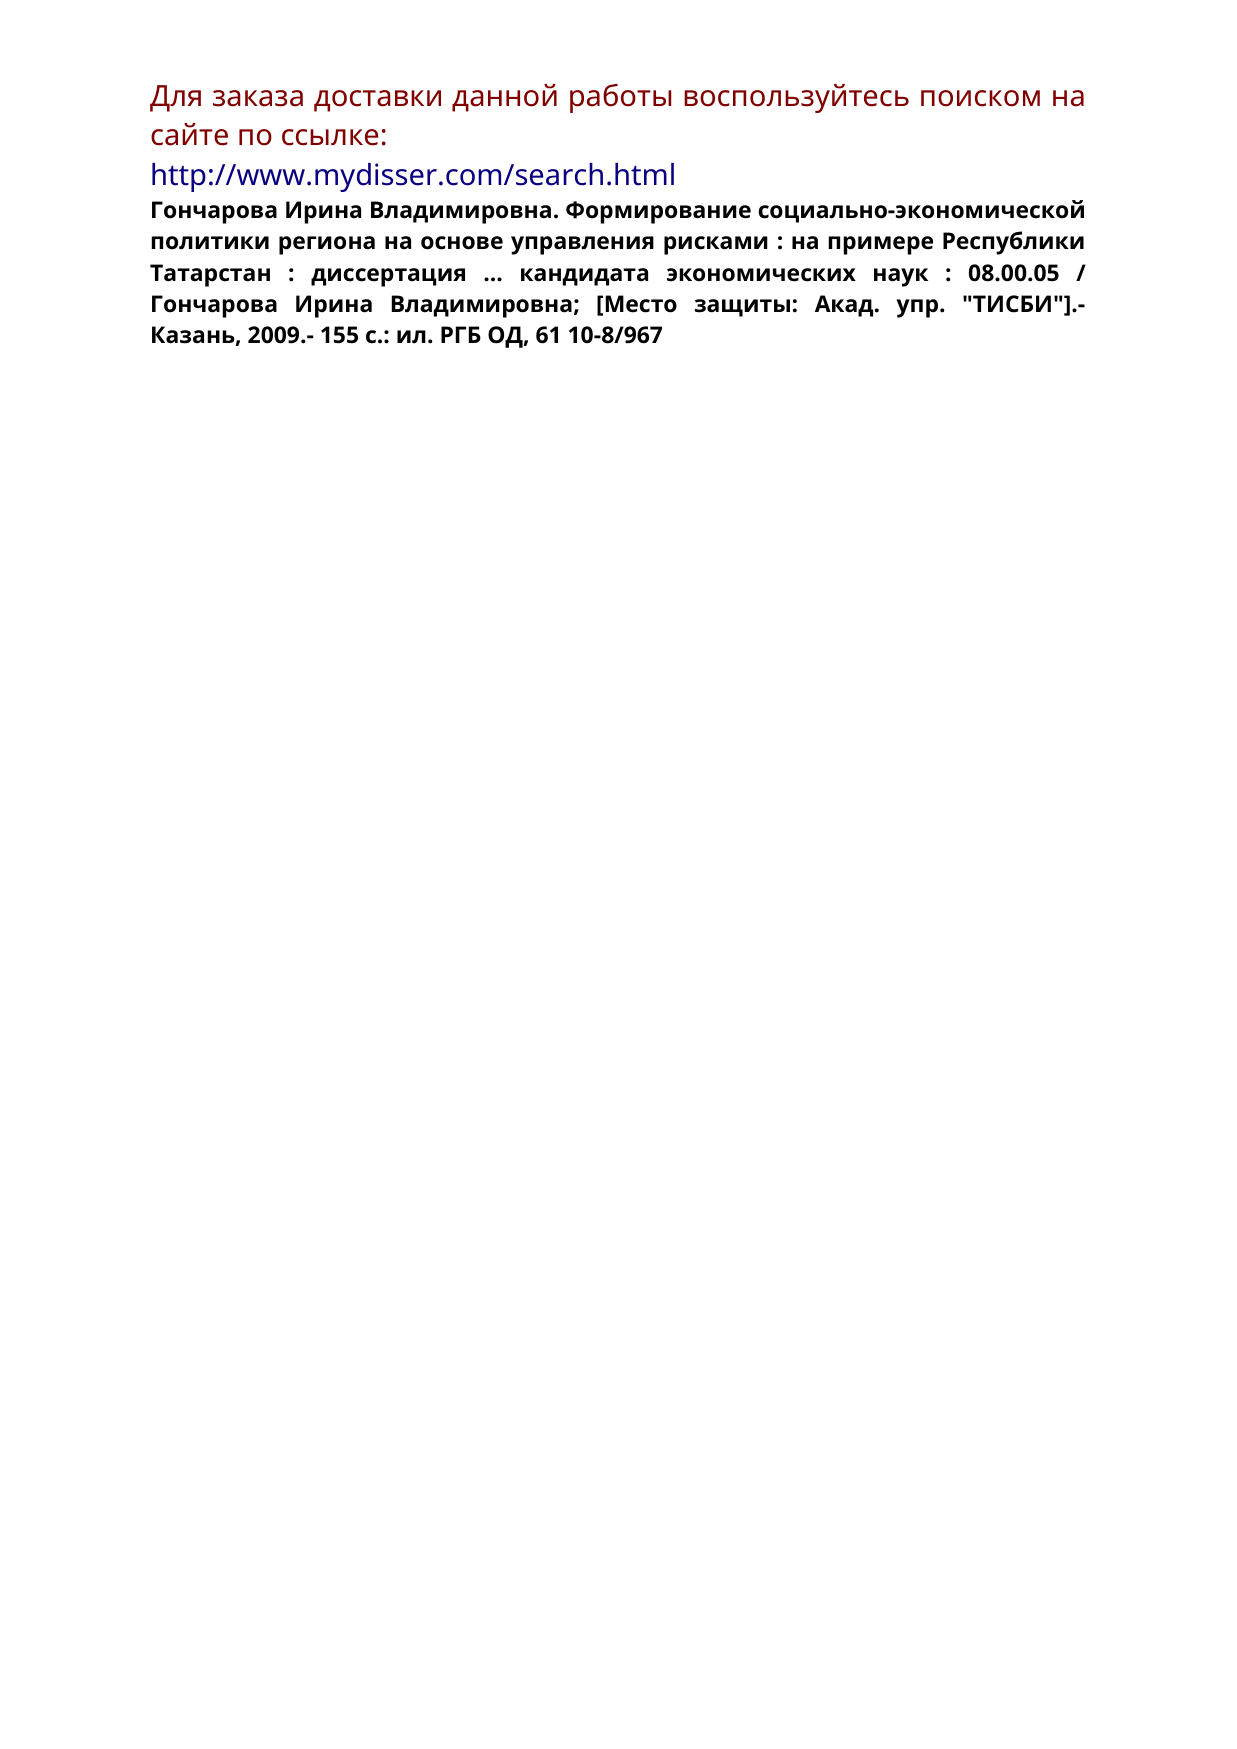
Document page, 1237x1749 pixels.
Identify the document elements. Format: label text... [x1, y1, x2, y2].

text Гончарова Ирина Владимировна. Формирование социально-экономической политики региона на основе управления рисками : на примере Республики Татарстан : диссертация ... кандидата экономических наук : 08.00.05 / Гончарова Ирина Владимировна; [Место защиты: Акад. упр. "ТИСБИ"].- Казань, 2009.- 155 с.: ил. РГБ ОД, 61 10-8/967 [150, 194, 1086, 350]
